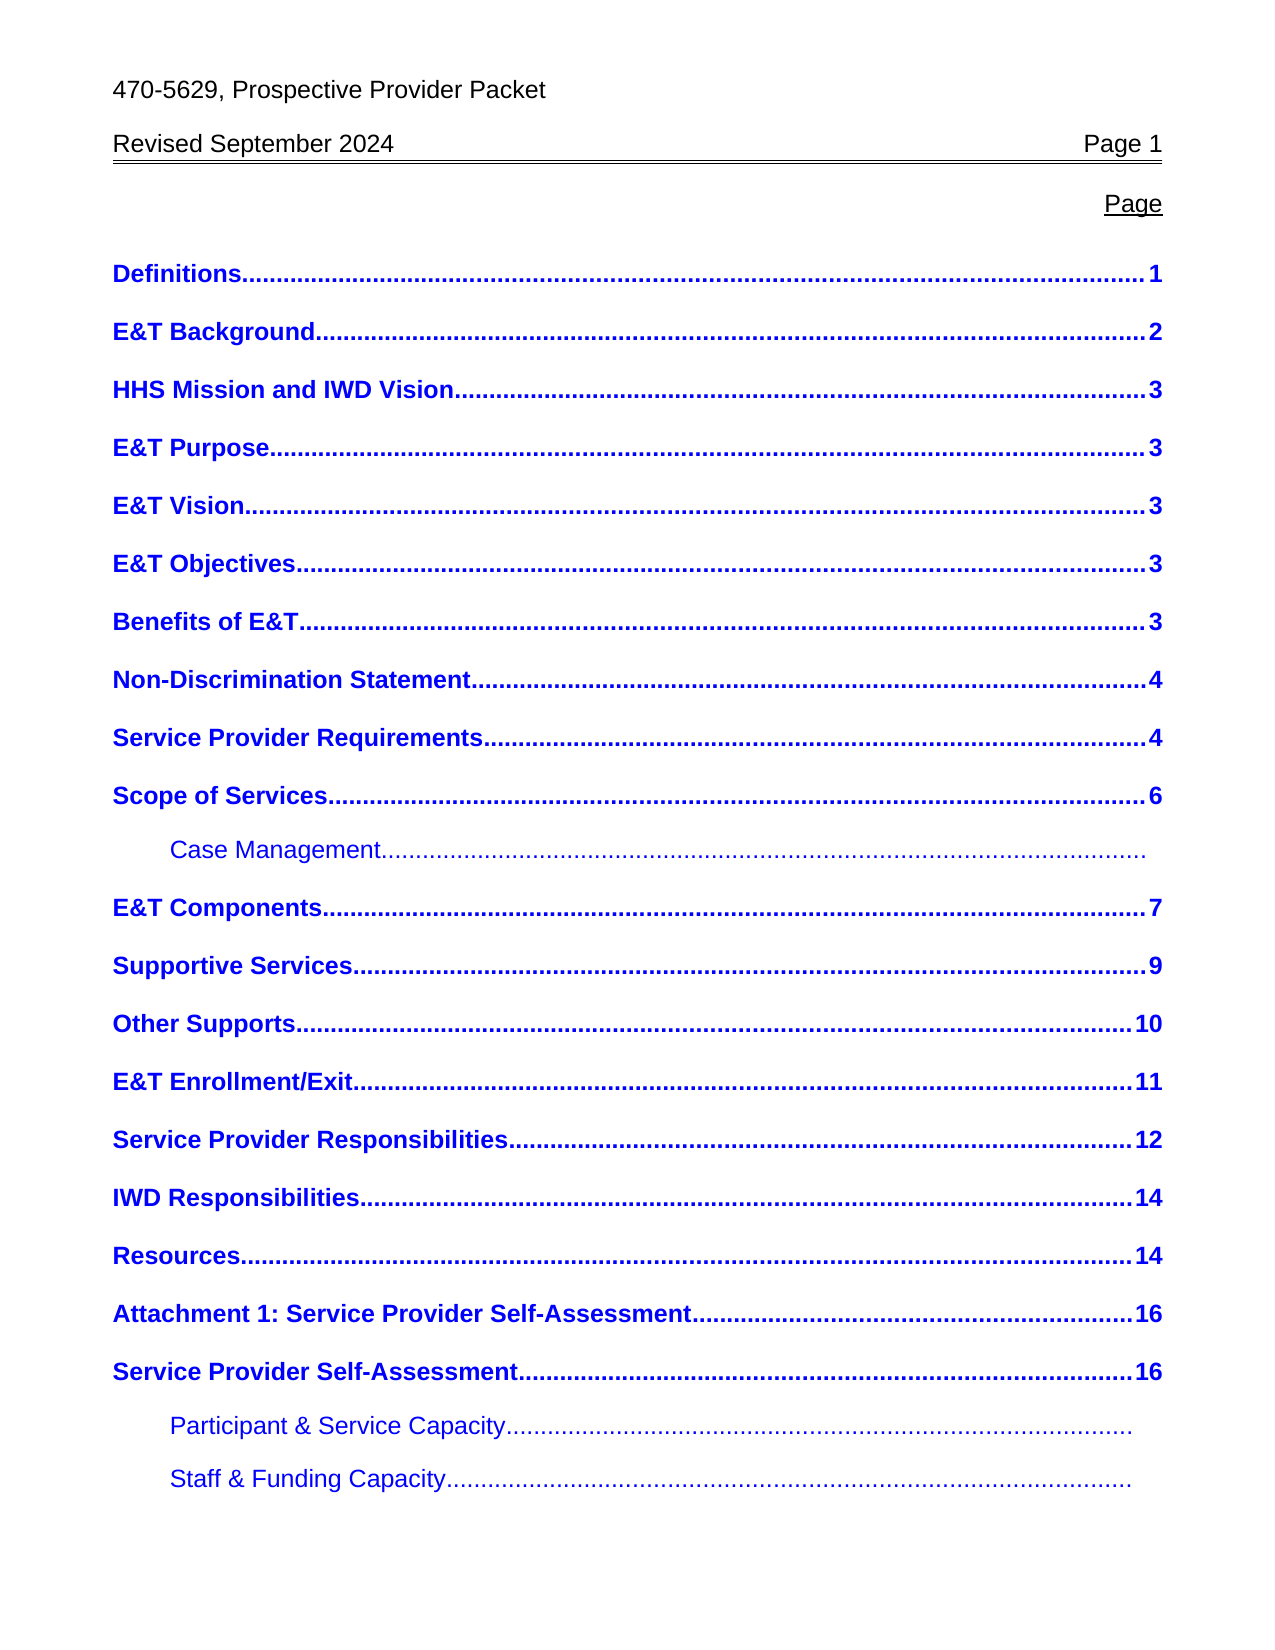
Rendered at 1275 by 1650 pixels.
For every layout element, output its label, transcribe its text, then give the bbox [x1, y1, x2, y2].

text Scope of Services 6 [112, 781, 1162, 809]
text Benefits of E&T 3 [112, 607, 1162, 635]
text Participant & Service Capacity 16 [169, 1411, 1102, 1439]
text Service Provider Responsibilities 12 [112, 1125, 1162, 1153]
text Non-Discrimination Statement 4 [112, 665, 1162, 693]
text Definitions 1 [112, 258, 1162, 287]
text Case Management 6 [169, 834, 1102, 863]
text Service Provider Self-Assessment 16 [112, 1357, 1162, 1386]
text E&T Vision 3 [112, 491, 1162, 519]
text E&T Background 2 [112, 317, 1162, 345]
text Staff & Funding Capacity 17 [169, 1464, 1102, 1493]
text E&T Components 7 [112, 893, 1162, 921]
text Resources 14 [112, 1241, 1162, 1269]
text E&T Enrollment/Exit 11 [112, 1067, 1162, 1095]
text Supportive Services 9 [112, 951, 1162, 979]
text E&T Objectives 3 [112, 549, 1162, 577]
text Other Supports 10 [112, 1009, 1162, 1037]
text IWD Responsibilities 14 [112, 1183, 1162, 1211]
text HHS Mission and IWD Vision 3 [112, 374, 1162, 403]
text E&T Purpose 3 [112, 433, 1162, 461]
text Attachment 1: Service Provider Self-Assessment 16 [112, 1299, 1162, 1327]
text Service Provider Requirements 4 [112, 723, 1162, 751]
